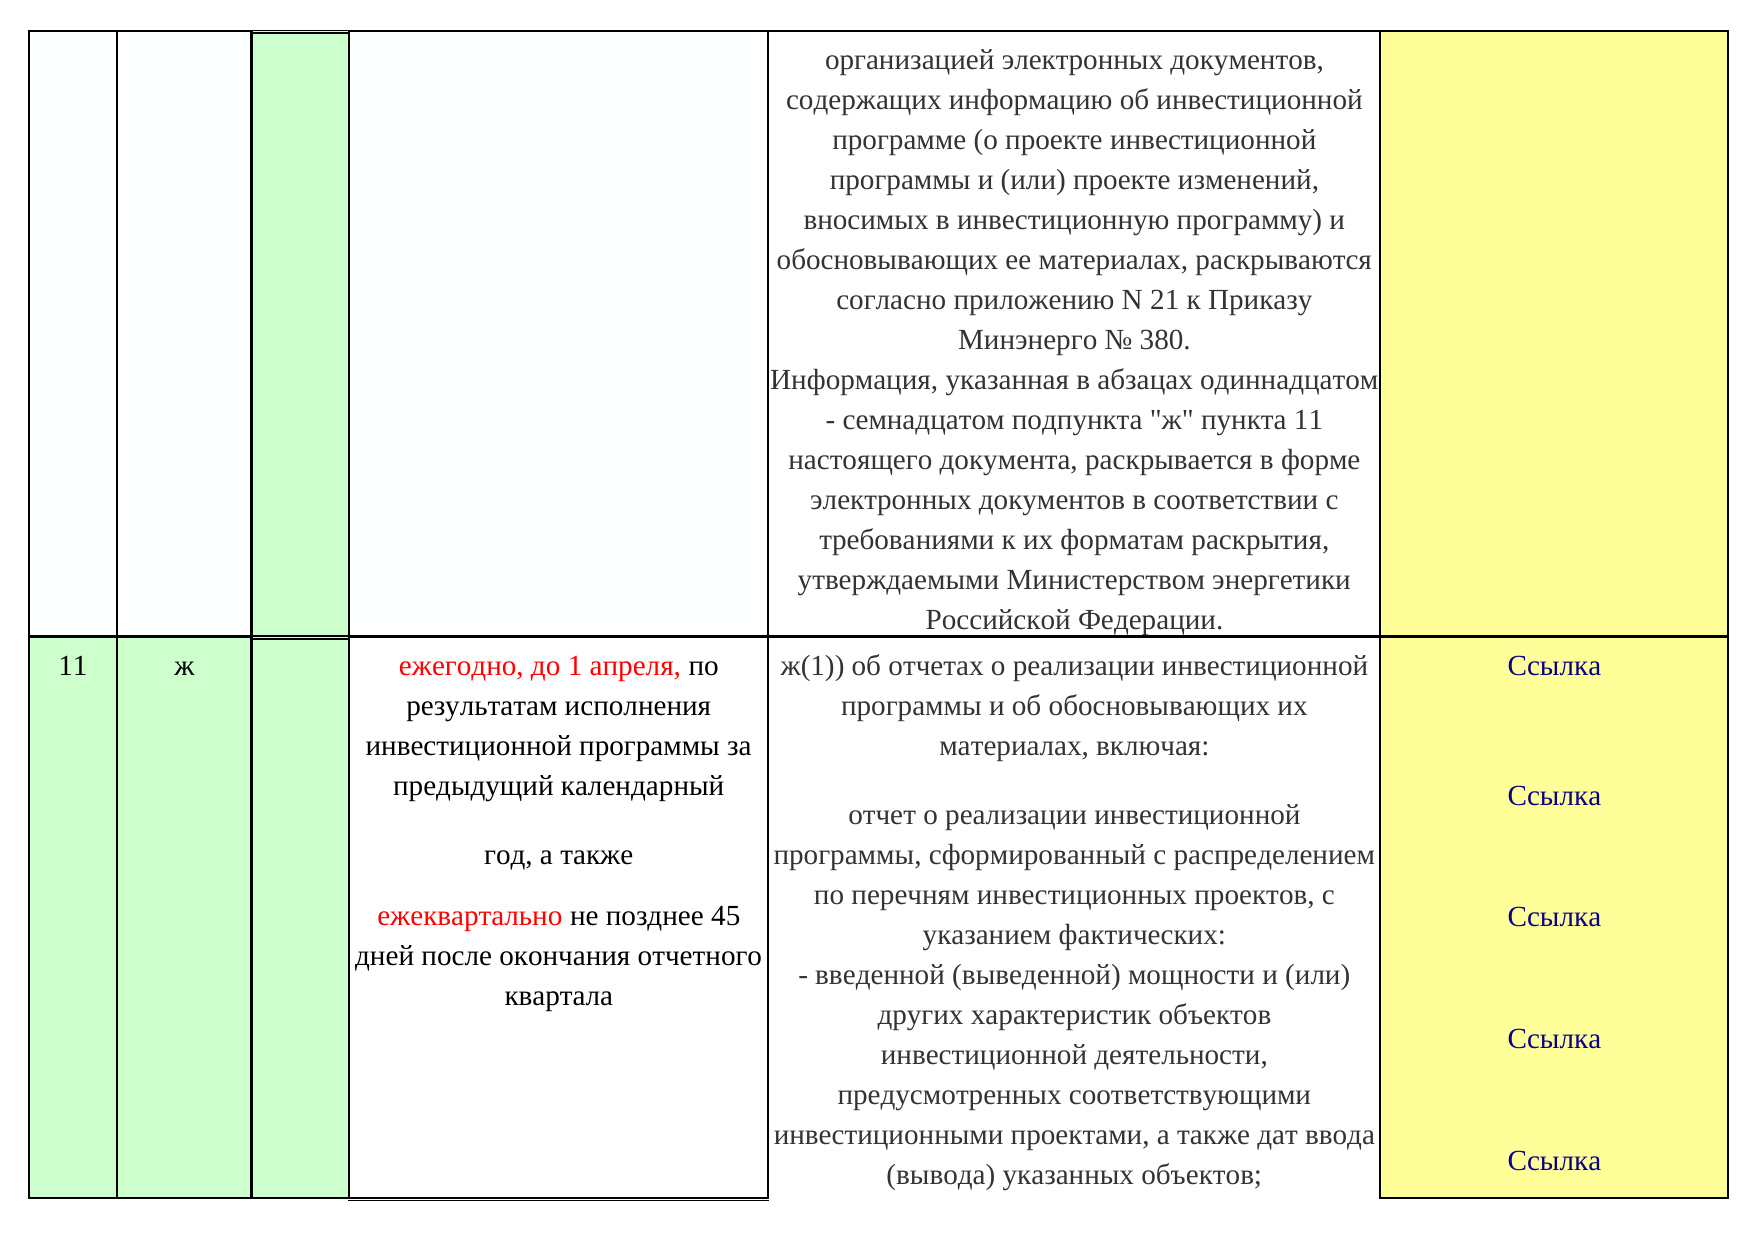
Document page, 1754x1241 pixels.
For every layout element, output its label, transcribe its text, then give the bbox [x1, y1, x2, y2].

table_cell * [253, 34, 348, 635]
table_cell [350, 638, 767, 1197]
table_cell ж [118, 638, 250, 1197]
table_cell 11 [30, 638, 116, 1197]
table_cell 1 [253, 640, 348, 1197]
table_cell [1381, 638, 1727, 1197]
table_cell [1381, 32, 1727, 635]
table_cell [769, 638, 1379, 1197]
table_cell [769, 32, 1379, 635]
